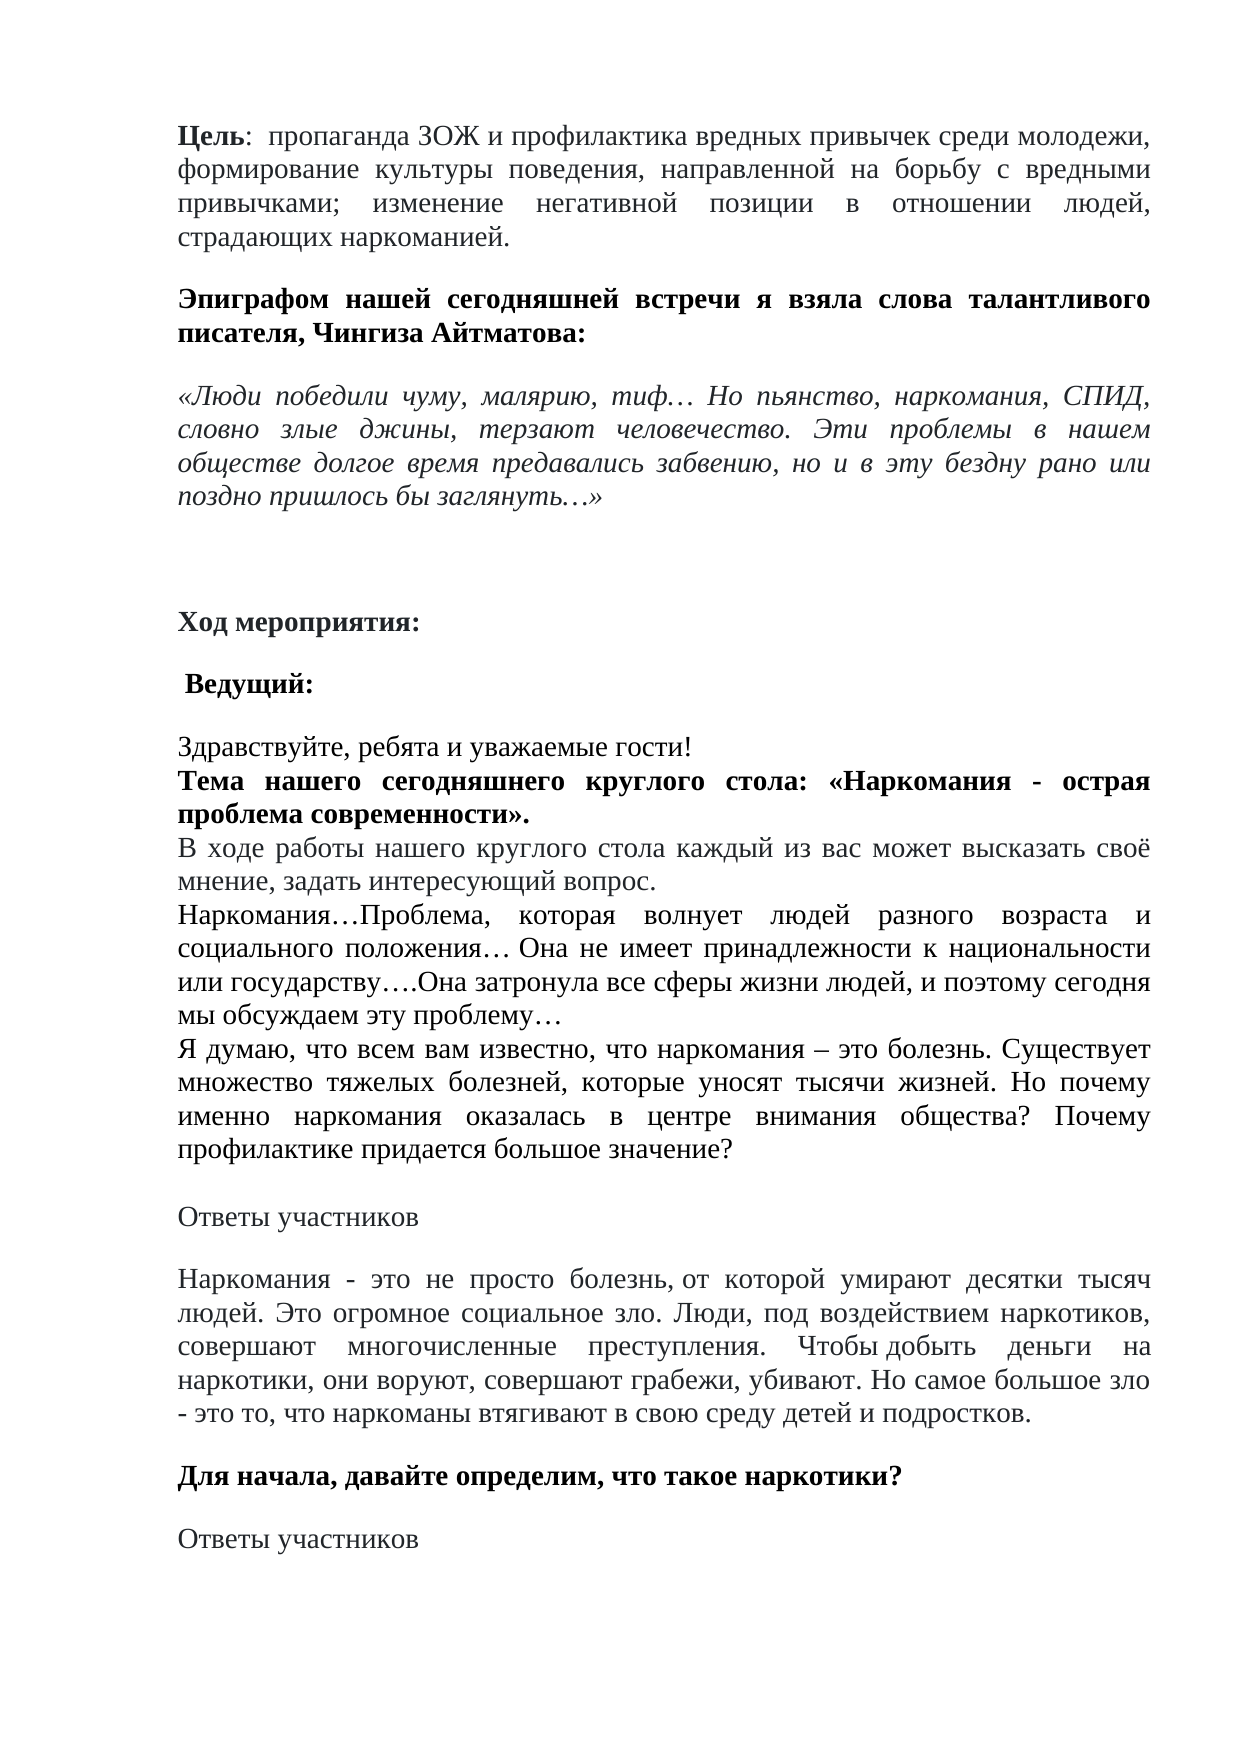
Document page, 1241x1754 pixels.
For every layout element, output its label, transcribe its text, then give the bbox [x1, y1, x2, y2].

text Для начала, давайте определим, что такое наркотики? [177, 1458, 1152, 1492]
text Ответы участников [177, 1521, 1152, 1554]
text Ведущий: [177, 666, 1152, 700]
text Цель: пропаганда ЗОЖ и профилактика вредных привычек среди молодежи, формирование культуры поведения, направленной на борьбу с вредными привычками; изменение негативной позиции в отношении людей, страдающих наркоманией. [177, 118, 1152, 252]
text Я думаю, что всем вам известно, что наркомания – это болезнь. Существует множество тяжелых болезней, которые уносят тысячи жизней. Но почему именно наркомания оказалась в центре внимания общества? Почему профилактике придается большое значение? [177, 1031, 1152, 1165]
text Наркомания…Проблема, которая волнует людей разного возраста и социального положения… Она не имеет принадлежности к национальности или государству….Она затронула все сферы жизни людей, и поэтому сегодня мы обсуждаем эту проблему… [177, 897, 1152, 1031]
text Ход мероприятия: [177, 604, 1152, 637]
text В ходе работы нашего круглого стола каждый из вас может высказать своё мнение, задать интересующий вопрос. [177, 830, 1152, 897]
text Тема нашего сегодняшнего круглого стола: «Наркомания - острая проблема современности». [177, 763, 1152, 830]
text Ответы участников [177, 1199, 1152, 1232]
text Эпиграфом нашей сегодняшней встречи я взяла слова талантливого писателя, Чингиза Айтматова: [177, 281, 1152, 348]
text «Люди победили чуму, малярию, тиф… Но пьянство, наркомания, СПИД, словно злые джины, терзают человечество. Эти проблемы в нашем обществе долгое время предавались забвению, но и в эту бездну рано или поздно пришлось бы заглянуть…» [177, 378, 1152, 512]
text Здравствуйте, ребята и уважаемые гости! [177, 729, 1152, 763]
text Наркомания - это не просто болезнь, от которой умирают десятки тысяч людей. Это огромное социальное зло. Люди, под воздействием наркотиков, совершают многочисленные преступления. Чтобы добыть деньги на наркотики, они воруют, совершают грабежи, убивают. Но самое большое зло - это то, что наркоманы втягивают в свою среду детей и подростков. [177, 1261, 1152, 1429]
